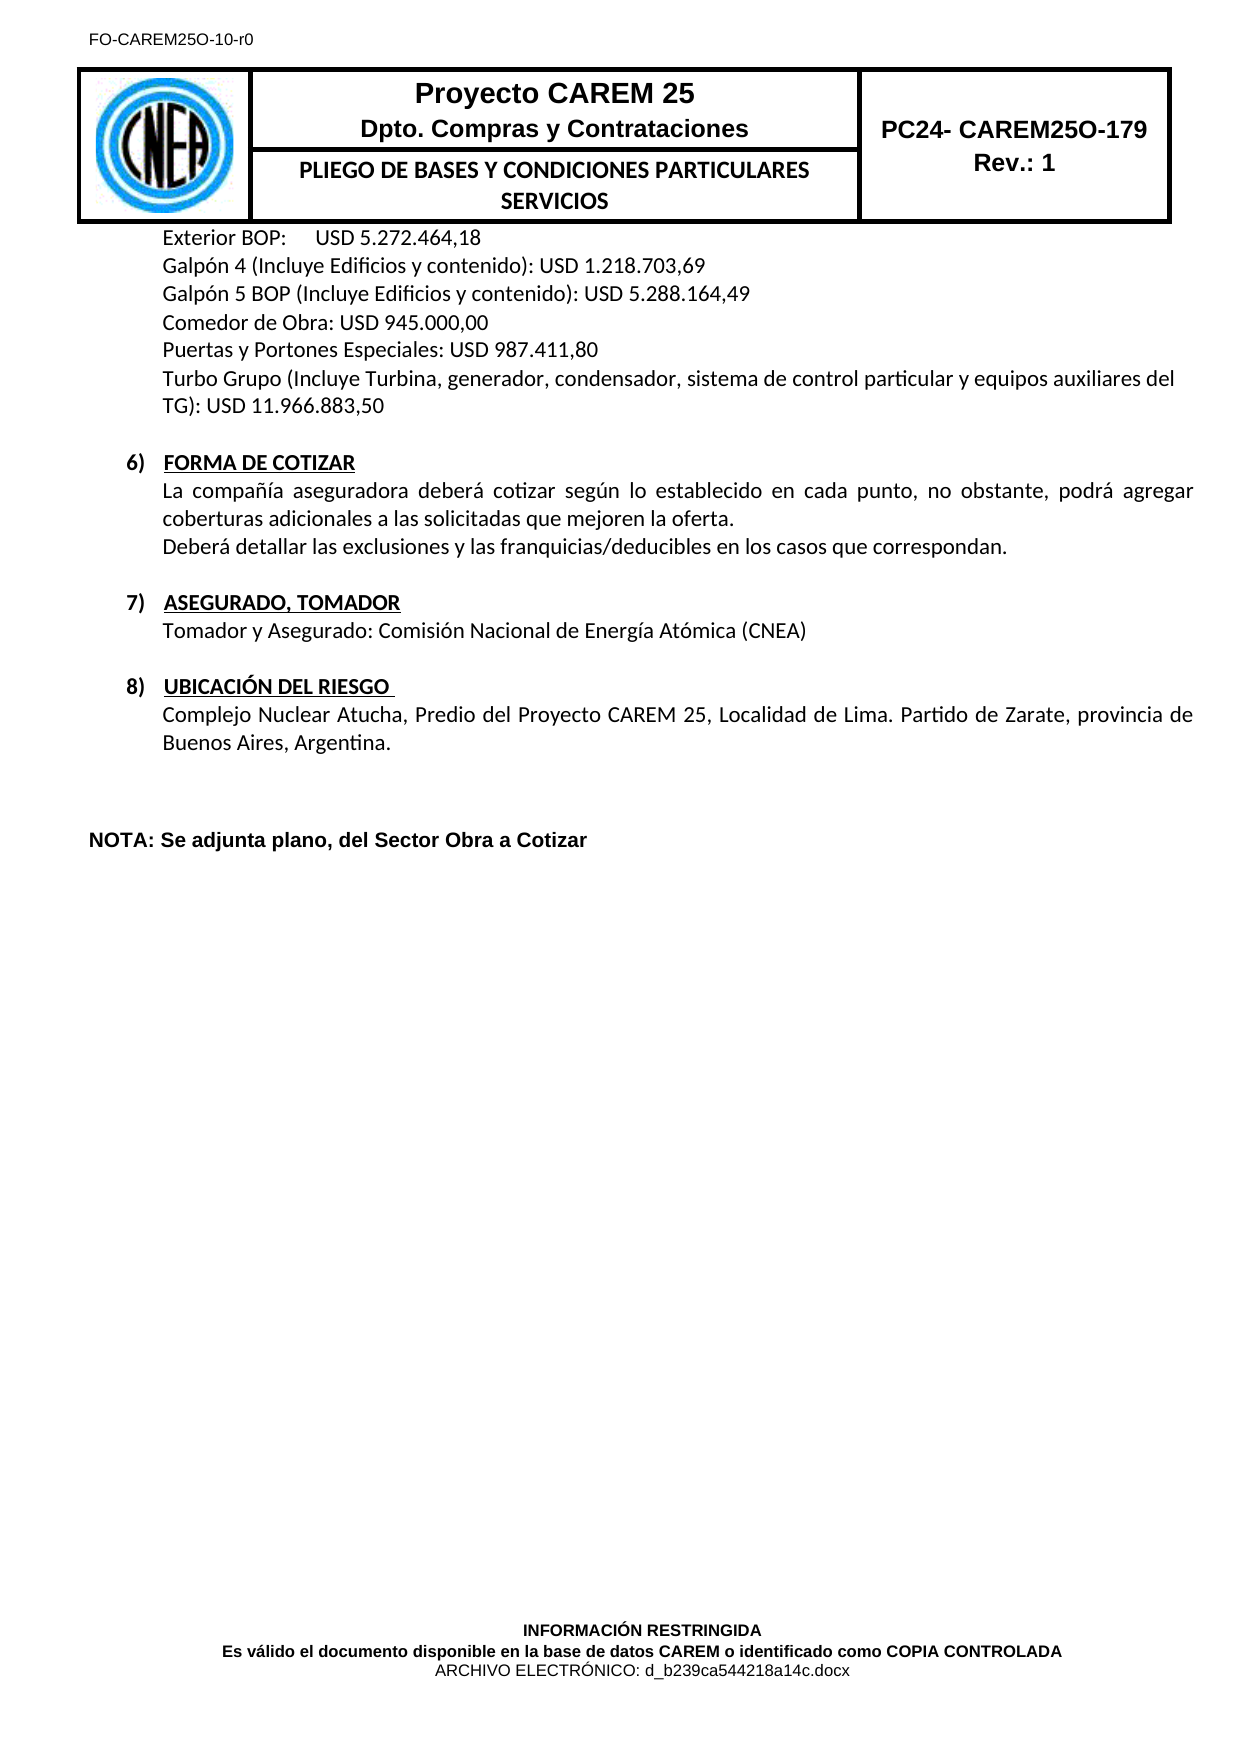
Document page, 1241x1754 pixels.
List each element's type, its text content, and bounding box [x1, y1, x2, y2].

text NOTA: Se adjunta plano, del Sector Obra a Cotizar [89, 828, 1196, 852]
text Comedor de Obra: USD 945.000,00 [162, 308, 1196, 336]
picture [95, 78, 234, 213]
text Turbo Grupo (Incluye Turbina, generador, condensador, sistema de control particular y equipos auxiliares del TG): USD 11.966.883,50 [162, 364, 1196, 420]
text Complejo Nuclear Atucha, Predio del Proyecto CAREM 25, Localidad de Lima. Partido de Zarate, provincia de Buenos Aires, Argentina. [162, 700, 1196, 756]
text Puertas y Portones Especiales: USD 987.411,80 [162, 336, 1196, 364]
list FORMA DE COTIZAR [126, 448, 1196, 476]
text La compañía aseguradora deberá cotizar según lo establecido en cada punto, no obstante, podrá agregar coberturas adicionales a las solicitadas que mejoren la oferta. [162, 476, 1196, 532]
list UBICACIÓN DEL RIESGO [126, 672, 1196, 700]
text Deberá detallar las exclusiones y las franquicias/deducibles en los casos que correspondan. [162, 532, 1196, 560]
list ASEGURADO, TOMADOR [126, 588, 1196, 616]
text Galpón 4 (Incluye Edificios y contenido): USD 1.218.703,69 [162, 252, 1196, 279]
text Exterior BOP: USD 5.272.464,18 [162, 70, 1196, 252]
text Galpón 5 BOP (Incluye Edificios y contenido): USD 5.288.164,49 [162, 279, 1196, 308]
text Tomador y Asegurado: Comisión Nacional de Energía Atómica (CNEA) [162, 616, 1196, 644]
